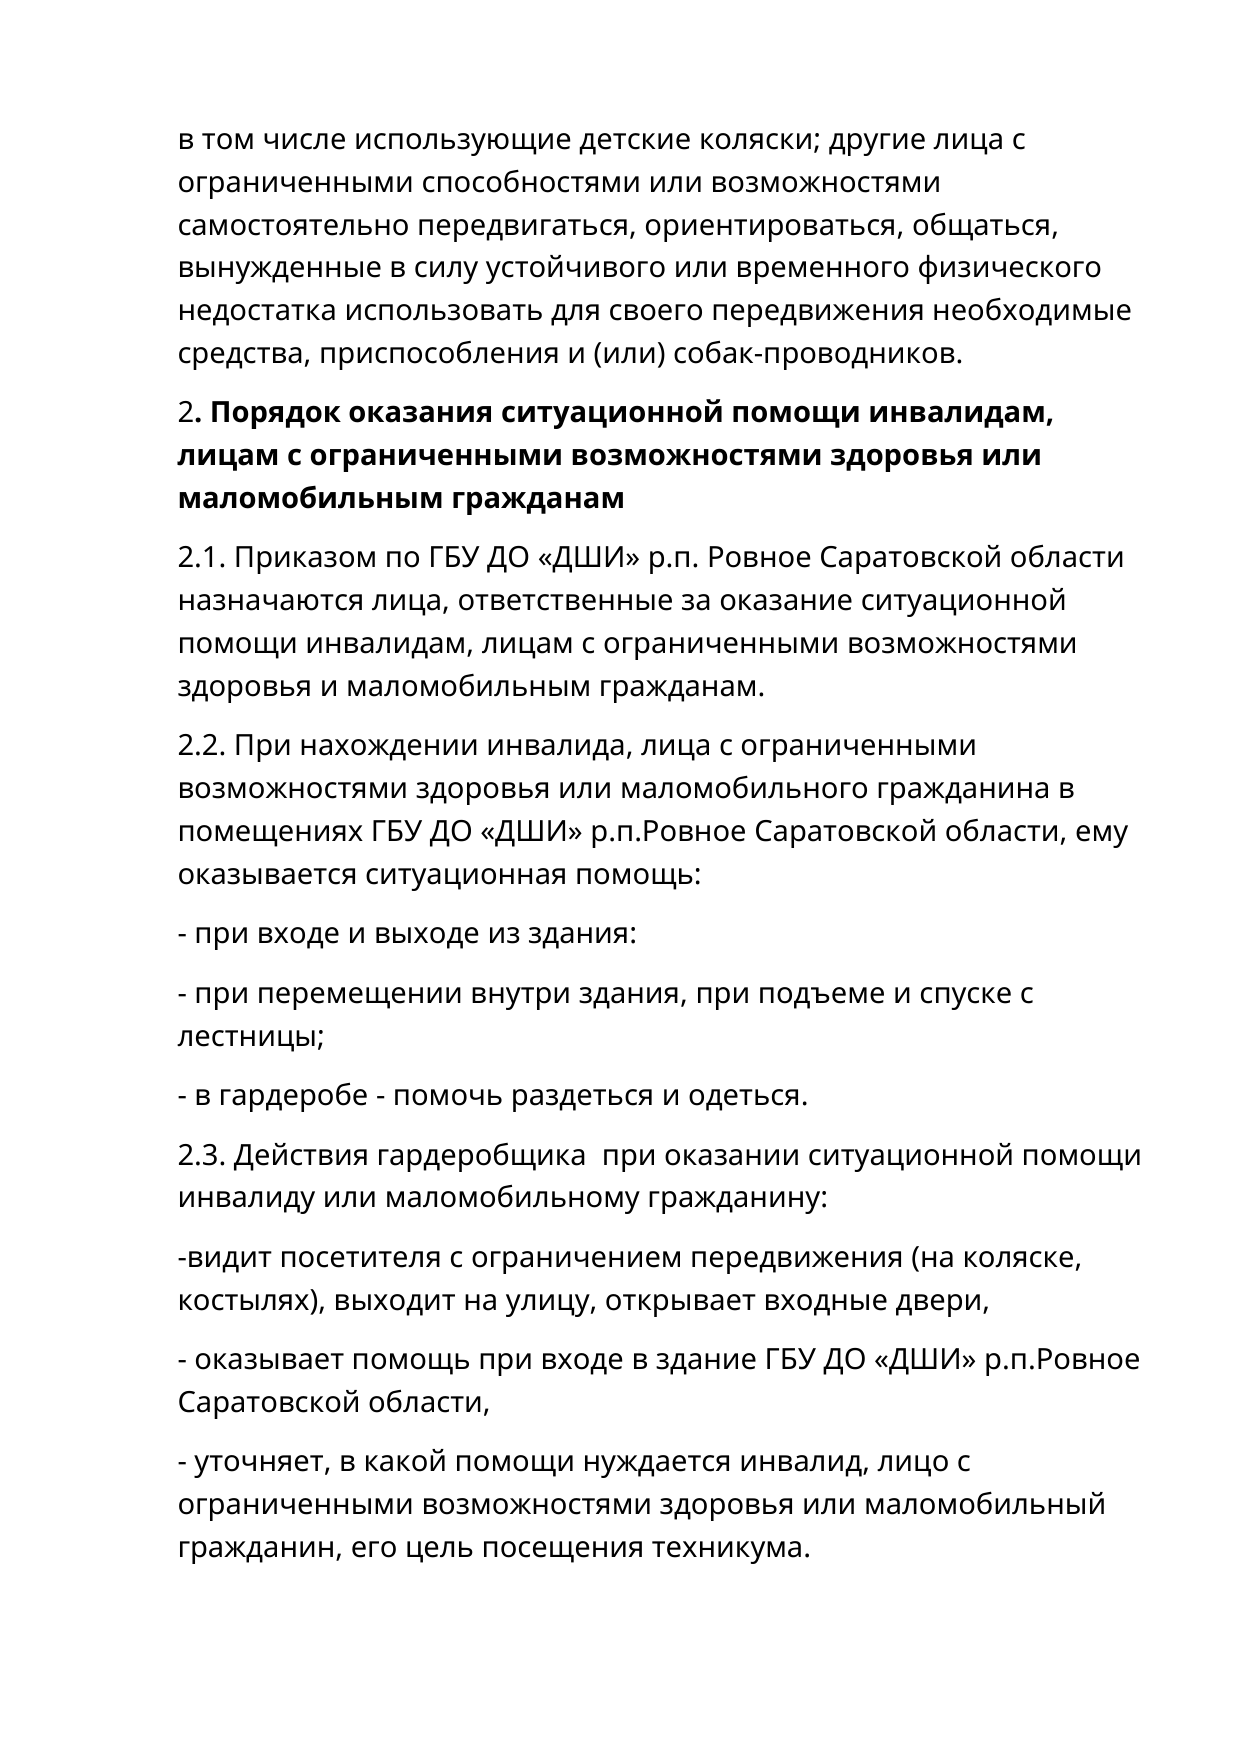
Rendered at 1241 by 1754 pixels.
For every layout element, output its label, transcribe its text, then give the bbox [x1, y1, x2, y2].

text 2.1. Приказом по ГБУ ДО «ДШИ» р.п. Ровное Саратовской области назначаются лица, ответственные за оказание ситуационной помощи инвалидам, лицам с ограниченными возможностями здоровья и маломобильным гражданам. [177, 537, 1152, 705]
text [177, 118, 1152, 372]
text - при входе и выходе из здания: [177, 913, 1152, 952]
text - в гардеробе - помочь раздеться и одеться. [177, 1074, 1152, 1114]
text 2.3. Действия гардеробщика при оказании ситуационной помощи инвалиду или маломобильному гражданину: [177, 1134, 1152, 1216]
text - уточняет, в какой помощи нуждается инвалид, лицо с ограниченными возможностями здоровья или маломобильный гражданин, его цель посещения техникума. [177, 1441, 1152, 1566]
text - оказывает помощь при входе в здание ГБУ ДО «ДШИ» р.п.Ровное Саратовской области, [177, 1338, 1152, 1421]
text 2.2. При нахождении инвалида, лица с ограниченными возможностями здоровья или маломобильного гражданина в помещениях ГБУ ДО «ДШИ» р.п.Ровное Саратовской области, ему оказывается ситуационная помощь: [177, 725, 1152, 893]
text -видит посетителя с ограничением передвижения (на коляске, костылях), выходит на улицу, открывает входные двери, [177, 1236, 1152, 1319]
text - при перемещении внутри здания, при подъеме и спуске с лестницы; [177, 972, 1152, 1054]
text 2. Порядок оказания ситуационной помощи инвалидам, лицам с ограниченными возможностями здоровья или маломобильным гражданам [177, 392, 1152, 517]
